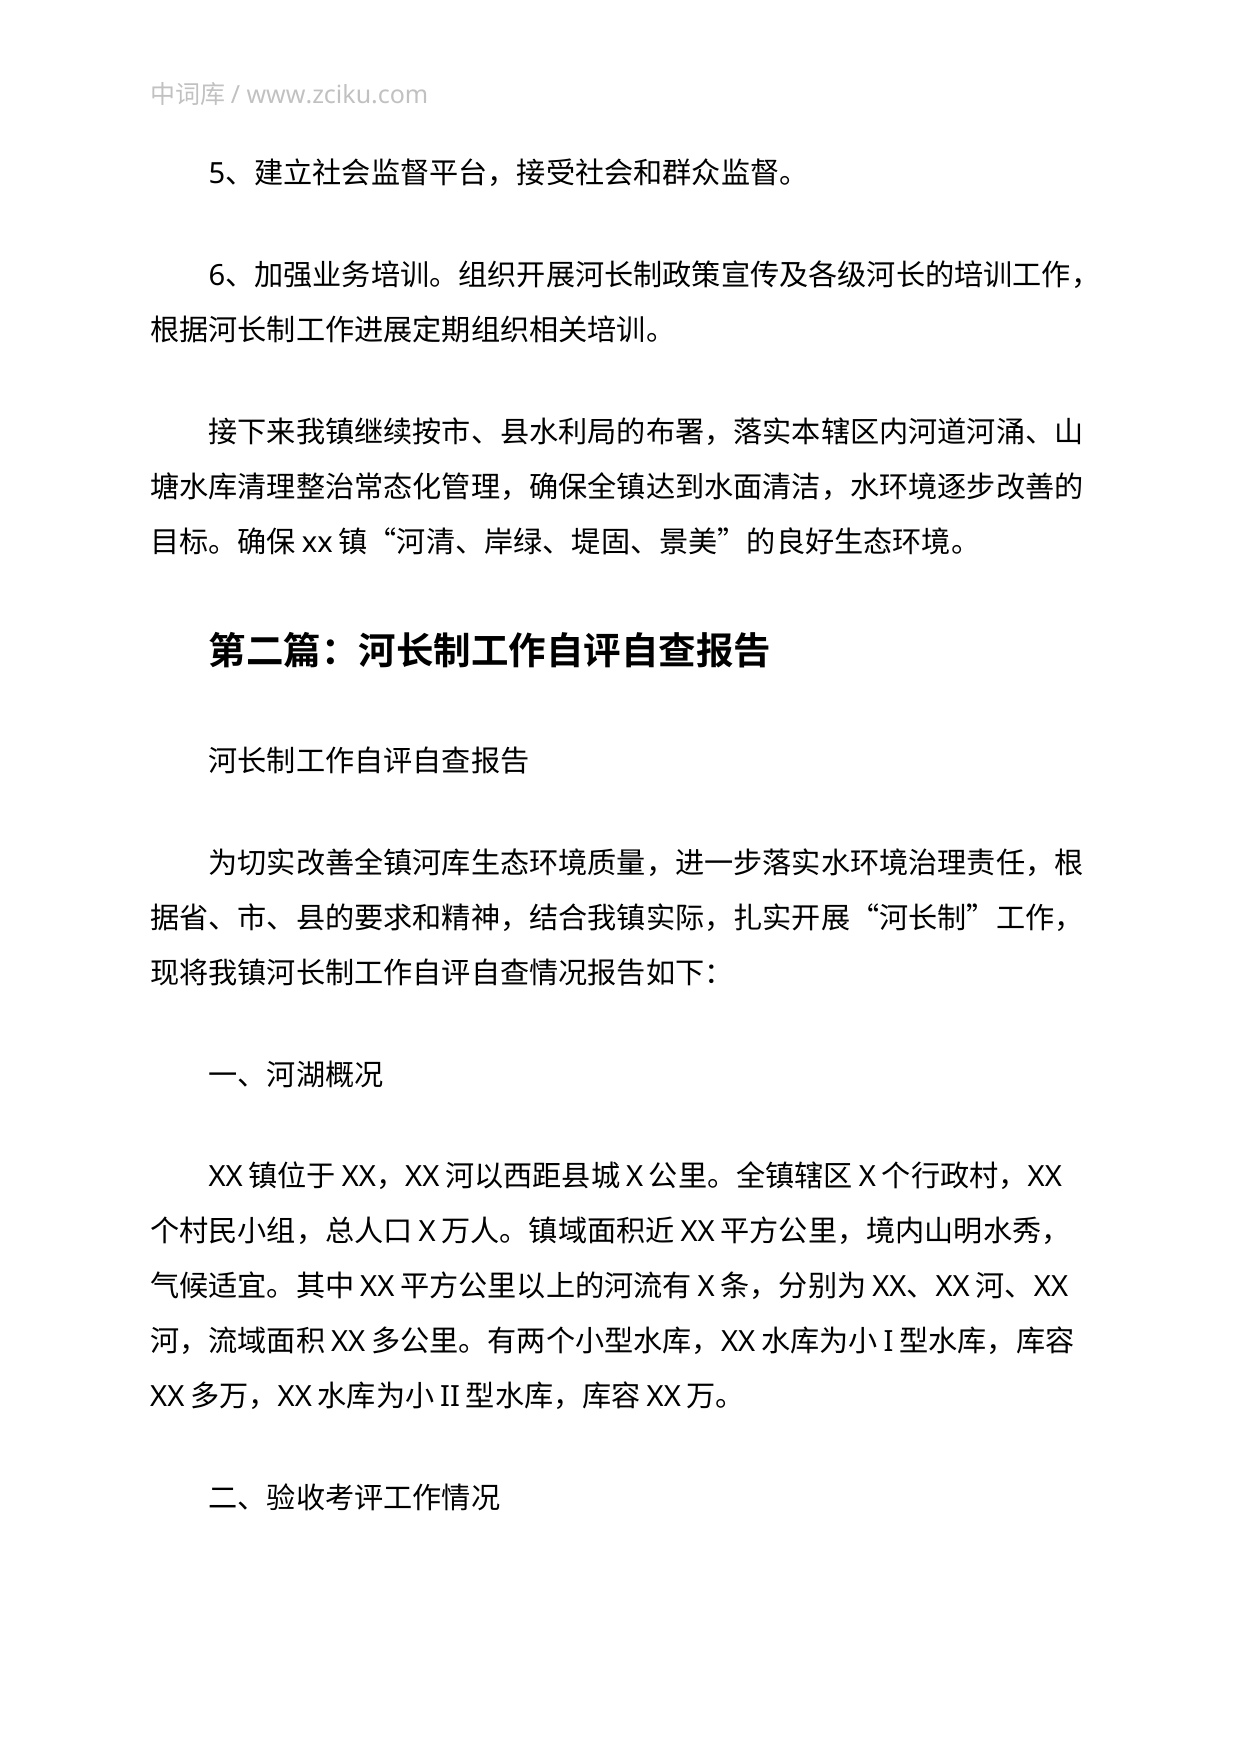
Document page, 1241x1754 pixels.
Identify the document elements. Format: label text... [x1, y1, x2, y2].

text 二、验收考评工作情况 [150, 1475, 1090, 1517]
text 第二篇：河长制工作自评自查报告 [150, 621, 1090, 675]
text XX镇位于XX，XX河以西距县城X公里。全镇辖区X个行政村，XX个村民小组，总人口X万人。镇域面积近XX平方公里，境内山明水秀，气候适宜。其中XX平方公里以上的河流有X条，分别为XX、XX河、XX河，流域面积XX多公里。有两个小型水库，XX水库为小I型水库，库容XX多万，XX水库为小II型水库，库容XX万。 [150, 1153, 1090, 1415]
text 接下来我镇继续按市、县水利局的布署，落实本辖区内河道河涌、山塘水库清理整治常态化管理，确保全镇达到水面清洁，水环境逐步改善的目标。确保xx镇“河清、岸绿、堤固、景美”的良好生态环境。 [150, 409, 1090, 561]
text 一、河湖概况 [150, 1051, 1090, 1093]
text 6、加强业务培训。组织开展河长制政策宣传及各级河长的培训工作，根据河长制工作进展定期组织相关培训。 [150, 252, 1090, 349]
text 河长制工作自评自查报告 [150, 738, 1090, 780]
text 5、建立社会监督平台，接受社会和群众监督。 [150, 150, 1090, 192]
text 为切实改善全镇河库生态环境质量，进一步落实水环境治理责任，根据省、市、县的要求和精神，结合我镇实际，扎实开展“河长制”工作，现将我镇河长制工作自评自查情况报告如下： [150, 840, 1090, 992]
